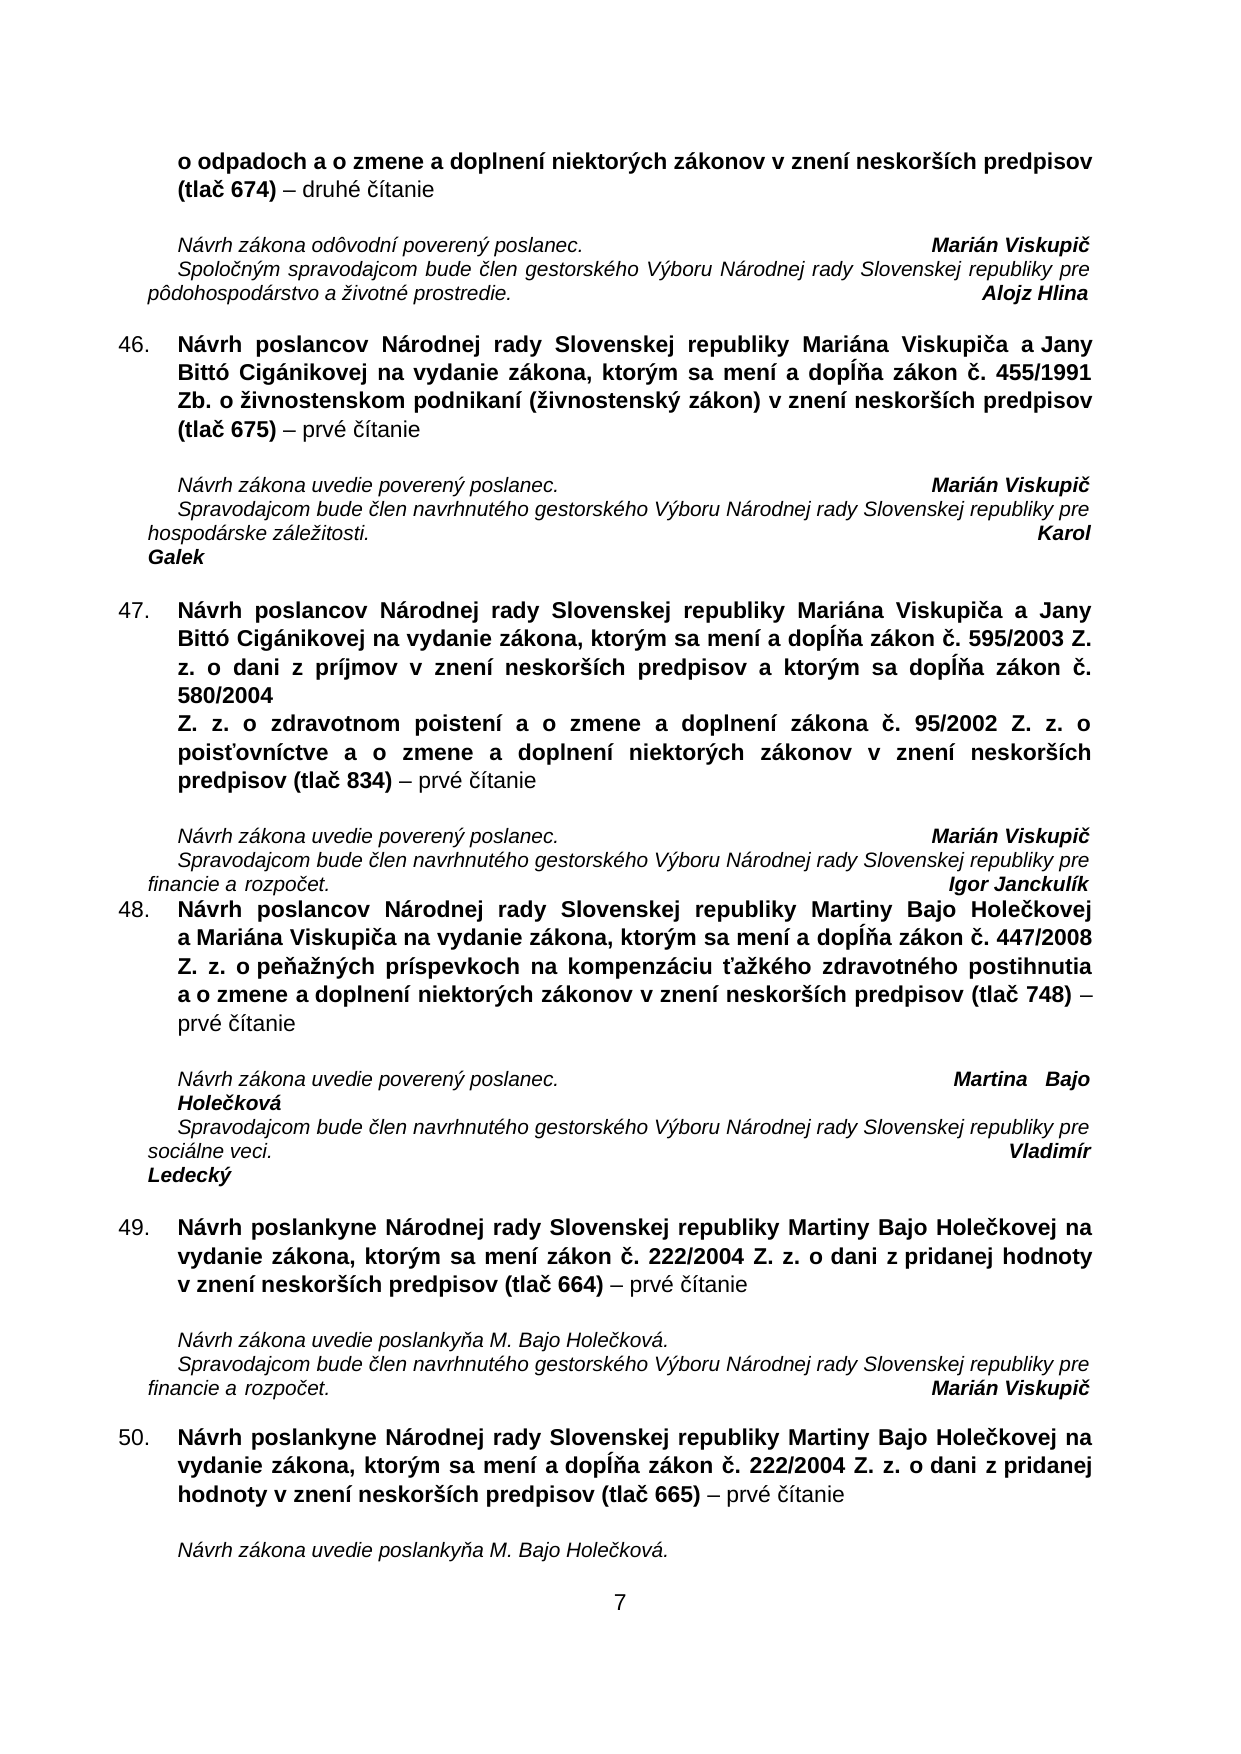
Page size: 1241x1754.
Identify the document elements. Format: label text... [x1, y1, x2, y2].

text Návrh zákona uvedie poverený poslanec. Marián Viskupič [177, 824, 1093, 848]
text Spoločným spravodajcom bude člen gestorského Výboru Národnej rady Slovenskej republiky pre pôdohospodárstvo a životné prostredie. Alojz Hlina [148, 257, 1093, 305]
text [118, 148, 1093, 202]
text 50. Návrh poslankyne Národnej rady Slovenskej republiky Martiny Bajo Holečkovej na vydanie zákona, ktorým sa mení a dopĺňa zákon č. 222/2004 Z. z. o dani z pridanej hodnoty v znení neskorších predpisov (tlač 665) – prvé čítanie [118, 1424, 1093, 1507]
text 47. Návrh poslancov Národnej rady Slovenskej republiky Mariána Viskupiča a Jany Bittó Cigánikovej na vydanie zákona, ktorým sa mení a dopĺňa zákon č. 595/2003 Z. z. o dani z príjmov v znení neskorších predpisov a ktorým sa dopĺňa zákon č. 580/2004 Z. z. o zdravotnom poistení a o zmene a doplnení zákona č. 95/2002 Z. z. o poisťovníctve a o zmene a doplnení niektorých zákonov v znení neskorších predpisov (tlač 834) – prvé čítanie [118, 597, 1093, 793]
text Spravodajcom bude člen navrhnutého gestorského Výboru Národnej rady Slovenskej republiky pre sociálne veci. Vladimír Ledecký [148, 1114, 1093, 1186]
text Návrh zákona uvedie poslankyňa M. Bajo Holečková. [177, 1538, 1093, 1562]
text Návrh zákona uvedie poverený poslanec. Martina Bajo Holečková [177, 1067, 1093, 1114]
text Spravodajcom bude člen navrhnutého gestorského Výboru Národnej rady Slovenskej republiky pre financie a rozpočet. Marián Viskupič [148, 1352, 1093, 1400]
text Spravodajcom bude člen navrhnutého gestorského Výboru Národnej rady Slovenskej republiky pre financie a rozpočet. Igor Janckulík [148, 848, 1093, 896]
text 49. Návrh poslankyne Národnej rady Slovenskej republiky Martiny Bajo Holečkovej na vydanie zákona, ktorým sa mení zákon č. 222/2004 Z. z. o dani z pridanej hodnoty v znení neskorších predpisov (tlač 664) – prvé čítanie [118, 1214, 1093, 1297]
text Návrh zákona uvedie poslankyňa M. Bajo Holečková. [177, 1328, 1093, 1352]
text Návrh zákona odôvodní poverený poslanec. Marián Viskupič [177, 233, 1093, 257]
text 48. Návrh poslancov Národnej rady Slovenskej republiky Martiny Bajo Holečkovej a Mariána Viskupiča na vydanie zákona, ktorým sa mení a dopĺňa zákon č. 447/2008 Z. z. o peňažných príspevkoch na kompenzáciu ťažkého zdravotného postihnutia a o zmene a doplnení niektorých zákonov v znení neskorších predpisov (tlač 748) – prvé čítanie [118, 896, 1093, 1036]
text Návrh zákona uvedie poverený poslanec. Marián Viskupič [177, 473, 1093, 497]
text Spravodajcom bude člen navrhnutého gestorského Výboru Národnej rady Slovenskej republiky pre hospodárske záležitosti. Karol Galek [148, 497, 1093, 569]
text 46. Návrh poslancov Národnej rady Slovenskej republiky Mariána Viskupiča a Jany Bittó Cigánikovej na vydanie zákona, ktorým sa mení a dopĺňa zákon č. 455/1991 Zb. o živnostenskom podnikaní (živnostenský zákon) v znení neskorších predpisov (tlač 675) – prvé čítanie [118, 331, 1093, 442]
